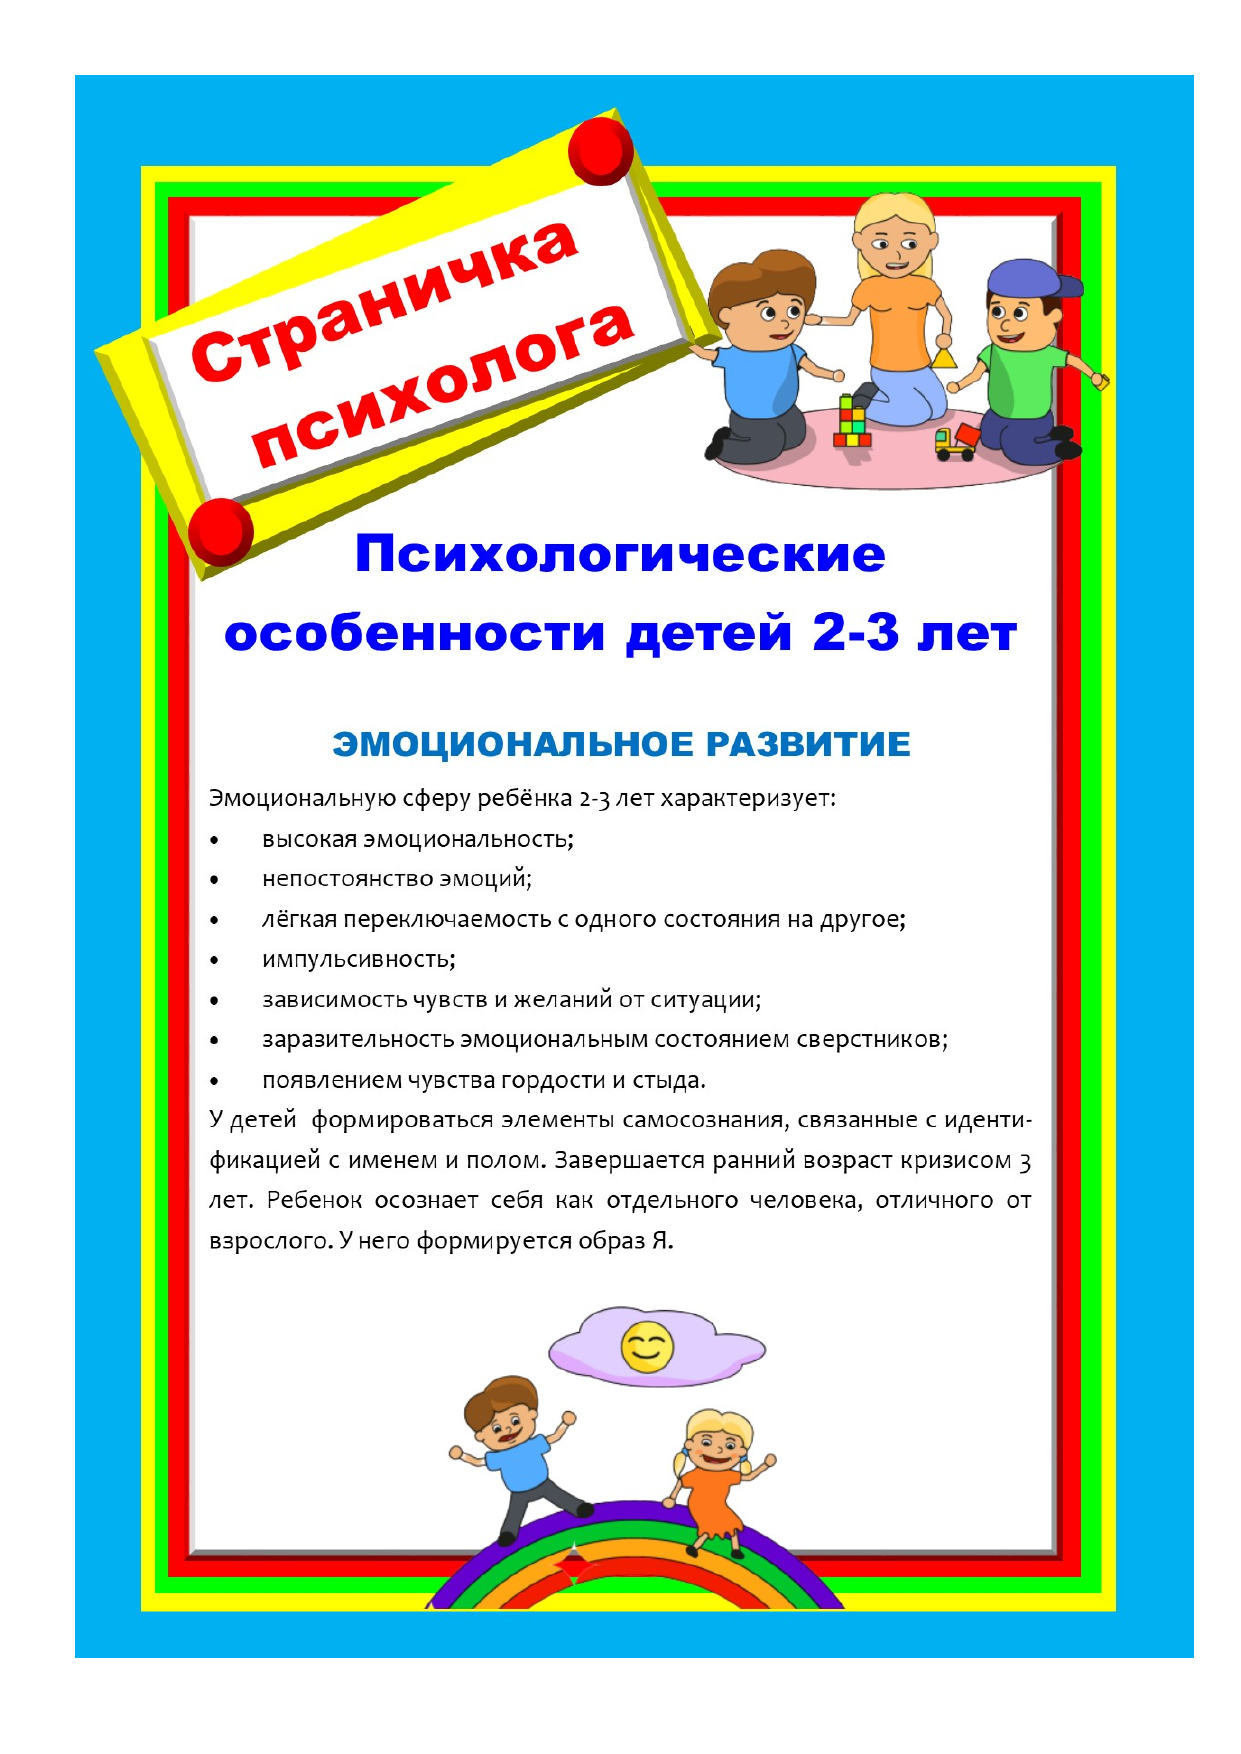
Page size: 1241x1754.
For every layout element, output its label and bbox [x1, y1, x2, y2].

picture [94, 107, 1117, 1611]
